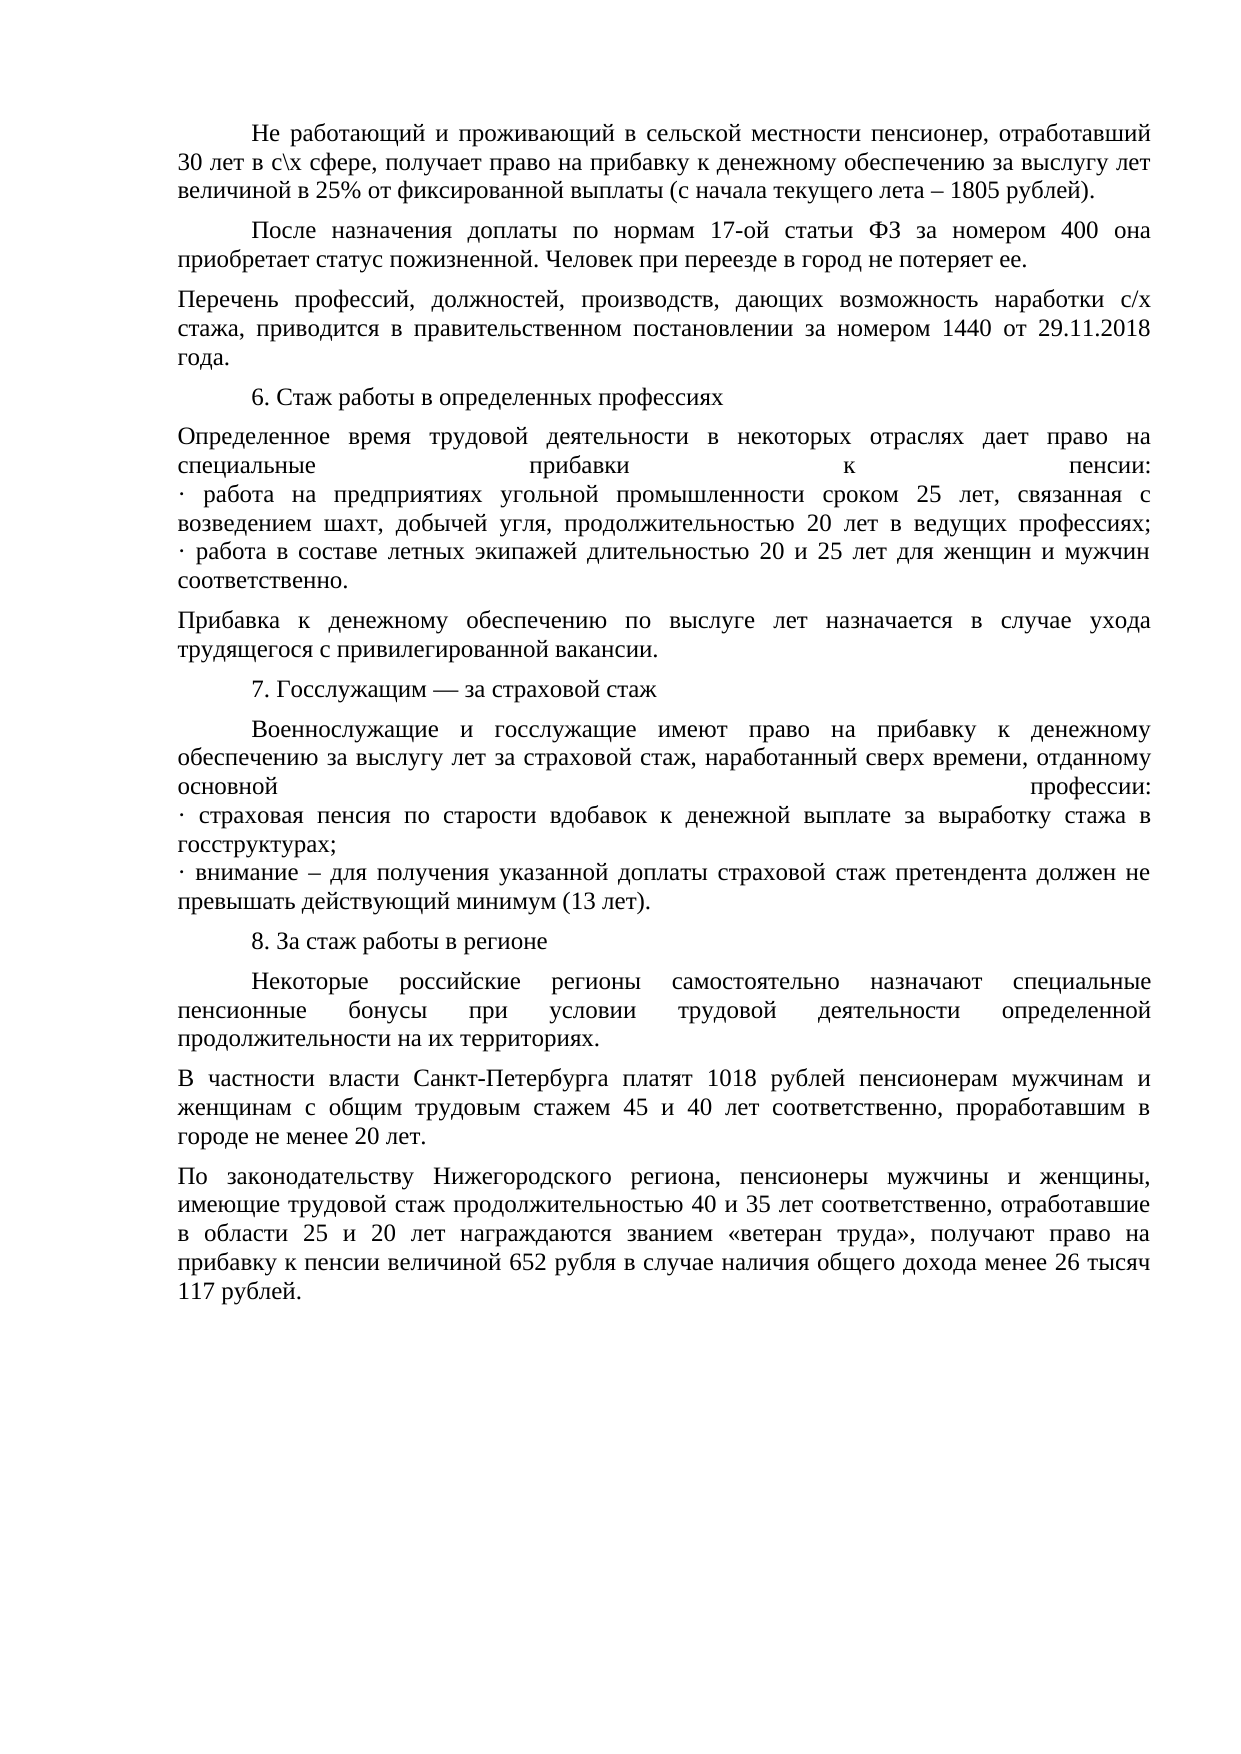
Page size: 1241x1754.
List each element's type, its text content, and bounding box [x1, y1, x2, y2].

text Не работающий и проживающий в сельской местности пенсионер, отработавший 30 лет в с\х сфере, получает право на прибавку к денежному обеспечению за выслугу лет величиной в 25% от фиксированной выплаты (с начала текущего лета – 1805 рублей). [177, 118, 1152, 204]
text В частности власти Санкт-Петербурга платят 1018 рублей пенсионерам мужчинам и женщинам с общим трудовым стажем 45 и 40 лет соответственно, проработавшим в городе не менее 20 лет. [177, 1063, 1152, 1149]
text Прибавка к денежному обеспечению по выслуге лет назначается в случае ухода трудящегося с привилегированной вакансии. [177, 605, 1152, 663]
text После назначения доплаты по нормам 17-ой статьи ФЗ за номером 400 она приобретает статус пожизненной. Человек при переезде в город не потеряет ее. [177, 216, 1152, 273]
text По законодательству Нижегородского региона, пенсионеры мужчины и женщины, имеющие трудовой стаж продолжительностью 40 и 35 лет соответственно, отработавшие в области 25 и 20 лет награждаются званием «ветеран труда», получают право на прибавку к пенсии величиной 652 рубля в случае наличия общего дохода менее 26 тысяч 117 рублей. [177, 1161, 1152, 1304]
subtitle 6. Стаж работы в определенных профессиях [177, 382, 1152, 410]
text Определенное время трудовой деятельности в некоторых отраслях дает право на специальные прибавки к пенсии: · работа на предприятиях угольной промышленности сроком 25 лет, связанная с возведением шахт, добычей угля, продолжительностью 20 лет в ведущих профессиях; · работа в составе летных экипажей длительностью 20 и 25 лет для женщин и мужчин соответственно. [177, 421, 1152, 594]
text Военнослужащие и госслужащие имеют право на прибавку к денежному обеспечению за выслугу лет за страховой стаж, наработанный сверх времени, отданному основной профессии: · страховая пенсия по старости вдобавок к денежной выплате за выработку стажа в госструктурах; · внимание – для получения указанной доплаты страховой стаж претендента должен не превышать действующий минимум (13 лет). [177, 714, 1152, 915]
subtitle 8. За стаж работы в регионе [177, 926, 1152, 955]
subtitle 7. Госслужащим — за страховой стаж [177, 674, 1152, 702]
text Перечень профессий, должностей, производств, дающих возможность наработки с/х стажа, приводится в правительственном постановлении за номером 1440 от 29.11.2018 года. [177, 284, 1152, 370]
text Некоторые российские регионы самостоятельно назначают специальные пенсионные бонусы при условии трудовой деятельности определенной продолжительности на их территориях. [177, 966, 1152, 1052]
